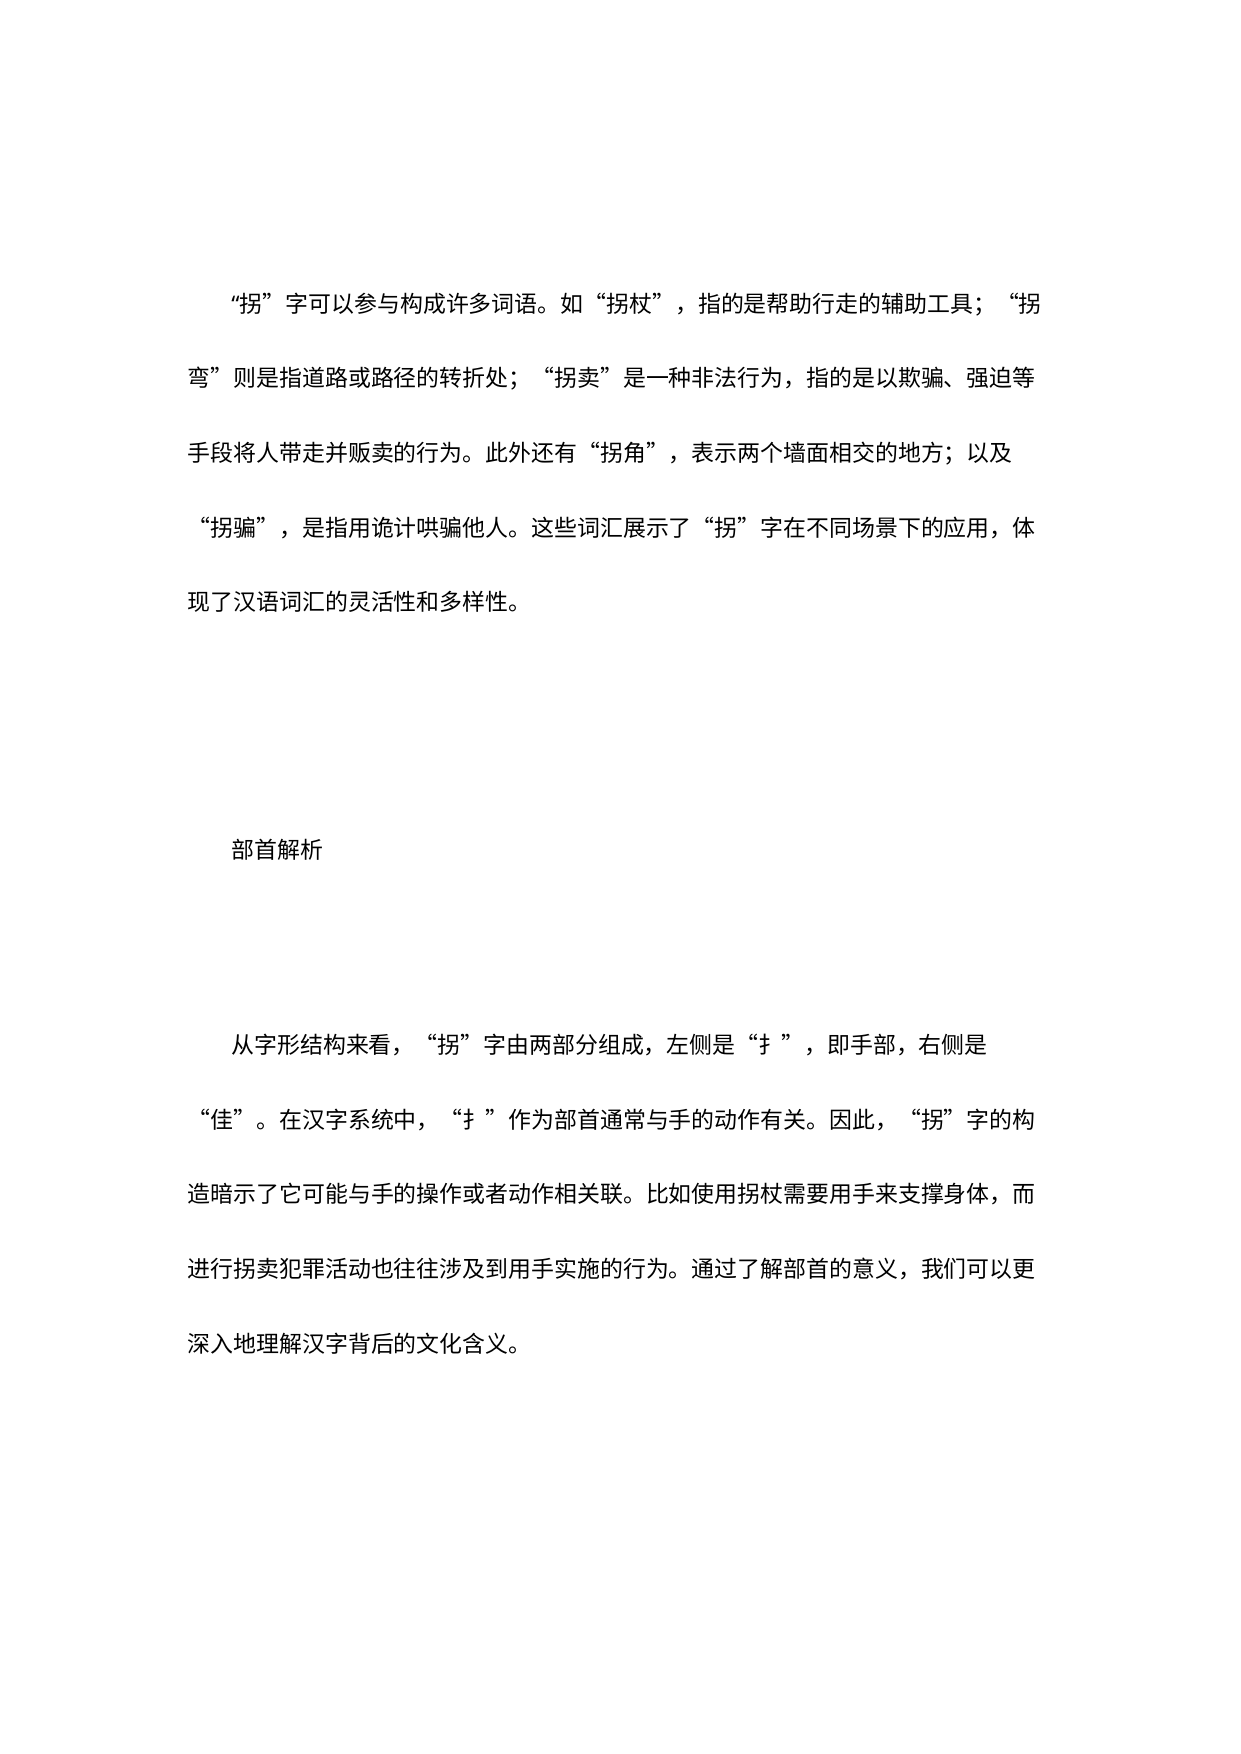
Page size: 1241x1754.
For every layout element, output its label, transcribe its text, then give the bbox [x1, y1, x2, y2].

text 从字形结构来看，“拐”字由两部分组成，左侧是“扌”，即手部，右侧是“佳”。在汉字系统中，“扌”作为部首通常与手的动作有关。因此，“拐”字的构造暗示了它可能与手的操作或者动作相关联。比如使用拐杖需要用手来支撑身体，而进行拐卖犯罪活动也往往涉及到用手实施的行为。通过了解部首的意义，我们可以更深入地理解汉字背后的文化含义。 [187, 1011, 1053, 1375]
text 部首解析 [187, 817, 1053, 882]
text “拐”字可以参与构成许多词语。如“拐杖”，指的是帮助行走的辅助工具；“拐弯”则是指道路或路径的转折处；“拐卖”是一种非法行为，指的是以欺骗、强迫等手段将人带走并贩卖的行为。此外还有“拐角”，表示两个墙面相交的地方；以及“拐骗”，是指用诡计哄骗他人。这些词汇展示了“拐”字在不同场景下的应用，体现了汉语词汇的灵活性和多样性。 [187, 270, 1053, 633]
